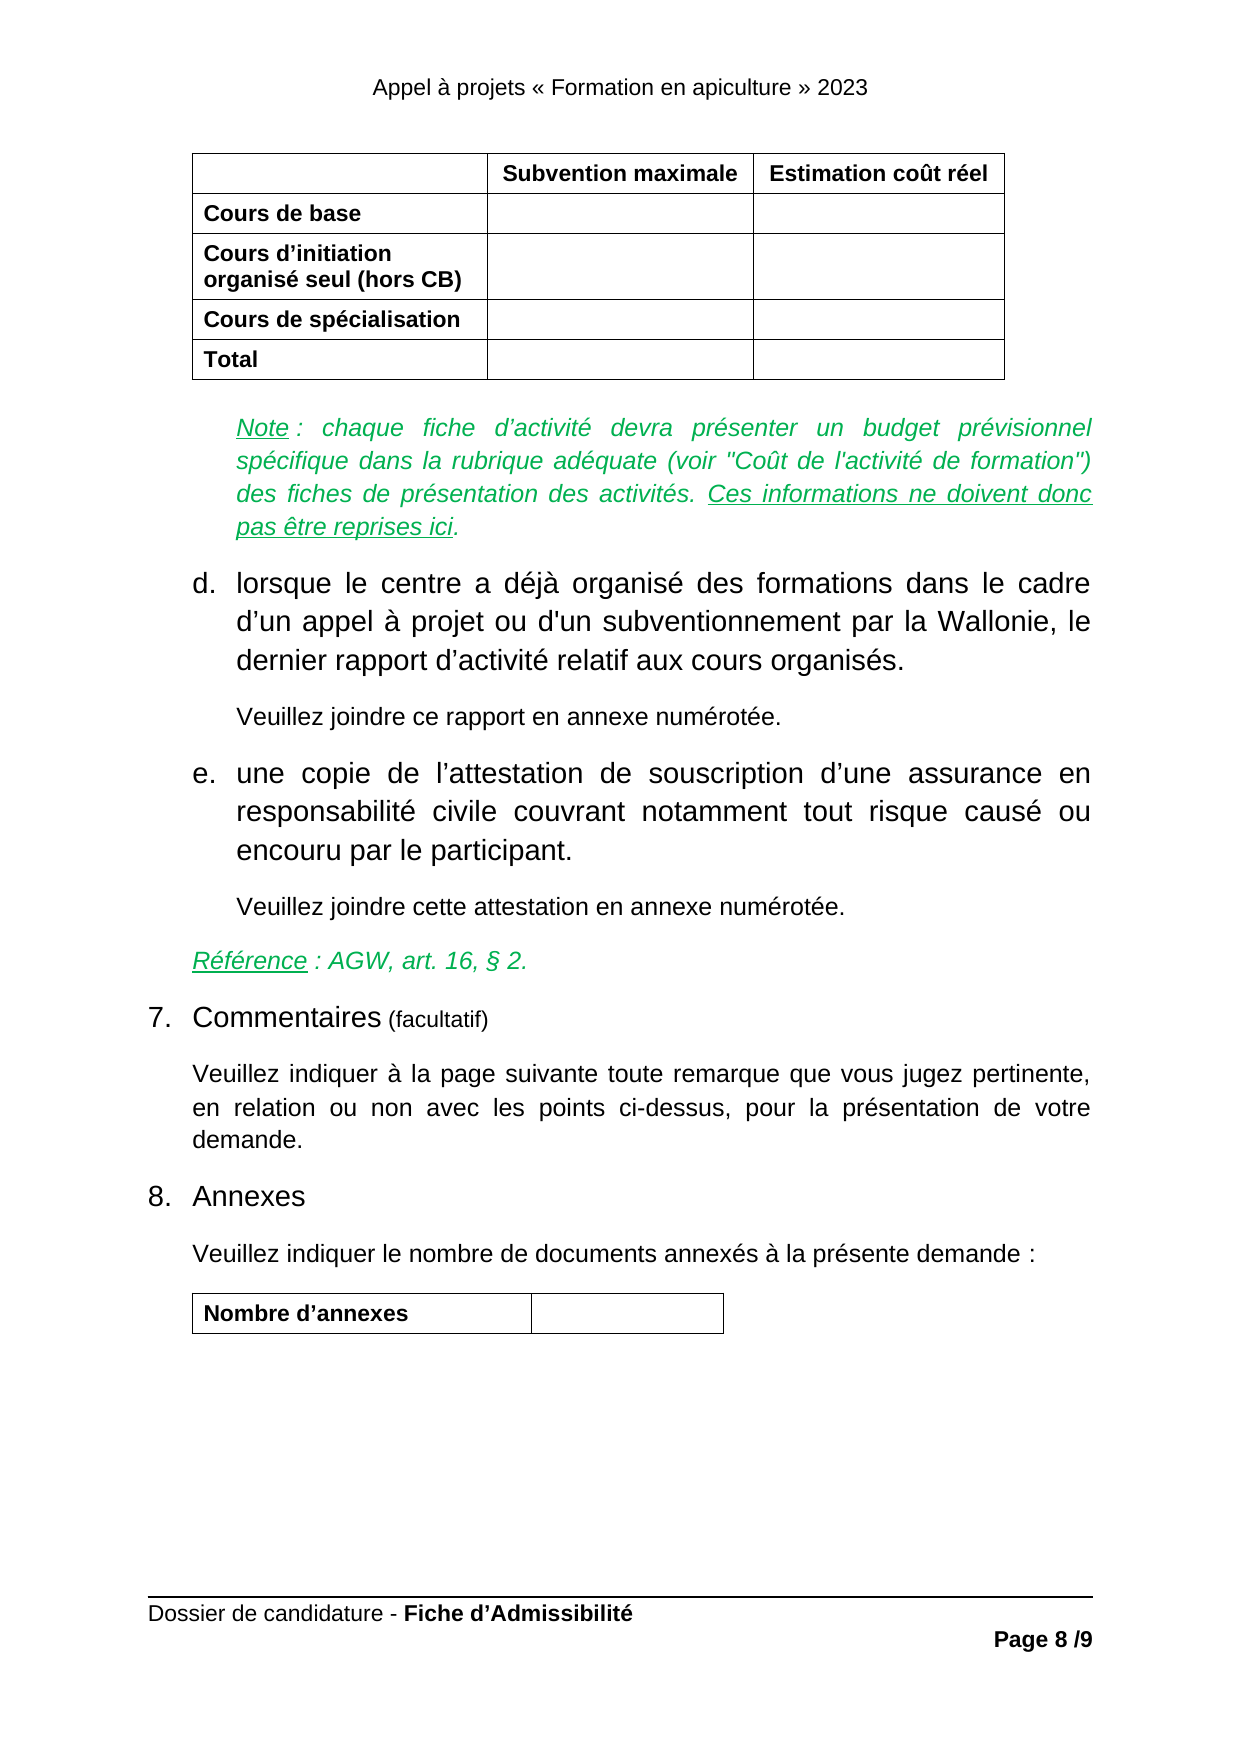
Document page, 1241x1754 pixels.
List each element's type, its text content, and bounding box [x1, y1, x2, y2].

text Veuillez joindre cette attestation en annexe numérotée. [236, 892, 1093, 921]
list une copie de l’attestation de souscription d’une assurance en responsabilité civile couvrant notamment tout risque causé ou encouru par le participant. [192, 756, 1093, 867]
table_header Subvention maximale [488, 154, 753, 193]
table_cell [754, 340, 1004, 379]
text Veuillez indiquer à la page suivante toute remarque que vous jugez pertinente, en relation ou non avec les points ci-dessus, pour la présentation de votre demande. [192, 1059, 1093, 1154]
table_cell [488, 234, 753, 299]
table_header [532, 1294, 723, 1332]
table_cell [488, 340, 753, 379]
table_cell Cours d’initiation organisé seul (hors CB) [193, 234, 487, 299]
text 8. Annexes [148, 1179, 1093, 1213]
table_cell [488, 300, 753, 339]
text Veuillez joindre ce rapport en annexe numérotée. [236, 702, 1093, 731]
table_header Estimation coût réel [754, 154, 1004, 193]
table_header Nombre d’annexes [193, 1294, 531, 1332]
table_cell [754, 234, 1004, 299]
table_cell [754, 194, 1004, 233]
list lorsque le centre a déjà organisé des formations dans le cadre d’un appel à projet ou d'un subventionnement par la Wallonie, le dernier rapport d’activité relatif aux cours organisés. [192, 566, 1093, 676]
table_cell Cours de spécialisation [193, 300, 487, 339]
text Note : chaque fiche d’activité devra présenter un budget prévisionnel spécifique dans la rubrique adéquate (voir "Coût de l'activité de formation") des fiches de présentation des activités. Ces informations ne doivent donc pas être reprises ici. [236, 413, 1093, 541]
text 7. Commentaires (facultatif) [148, 1000, 1093, 1034]
table_header [193, 154, 487, 193]
table_cell [488, 194, 753, 233]
table_cell Total [193, 340, 487, 379]
table_cell Cours de base [193, 194, 487, 233]
list Référence : AGW, art. 16, § 2. [192, 946, 1093, 975]
table_cell [754, 300, 1004, 339]
text Veuillez indiquer le nombre de documents annexés à la présente demande : [192, 1239, 1093, 1267]
